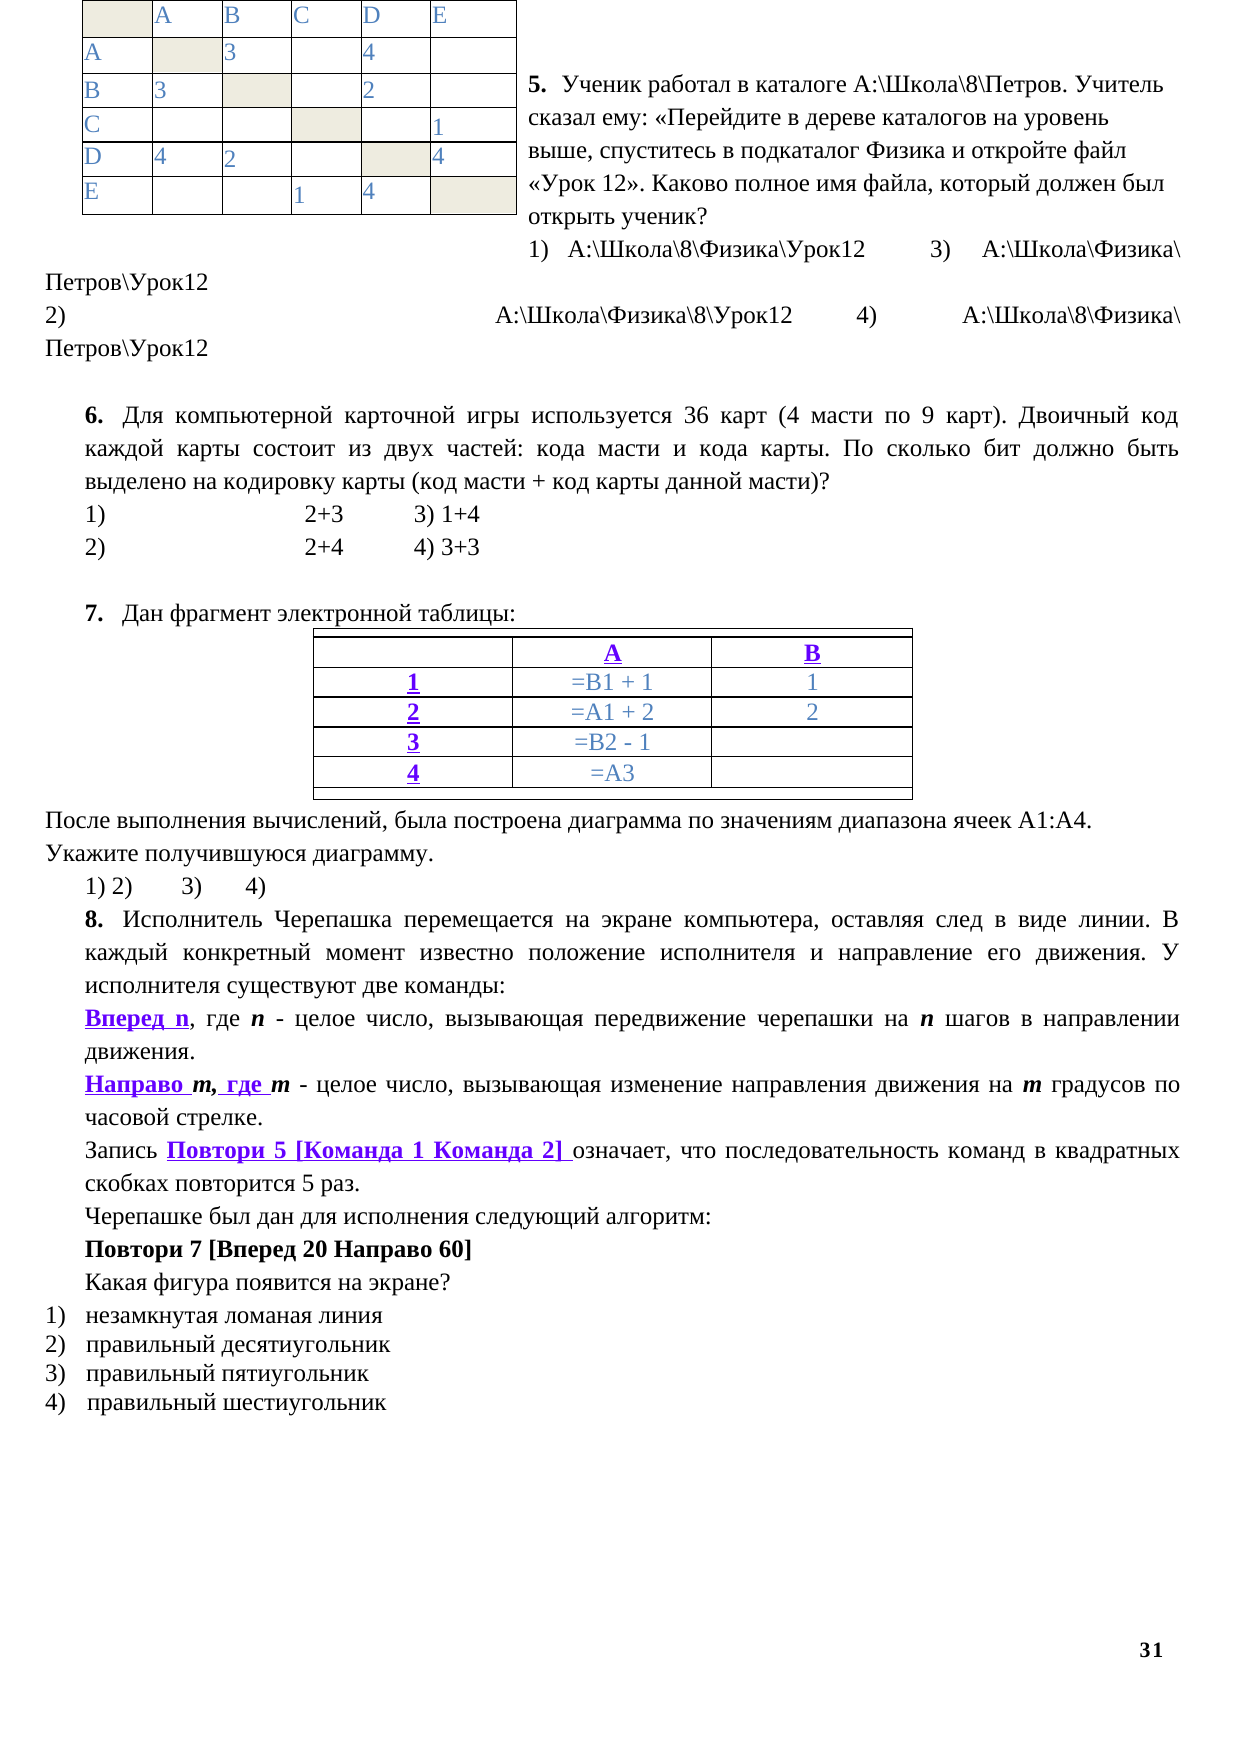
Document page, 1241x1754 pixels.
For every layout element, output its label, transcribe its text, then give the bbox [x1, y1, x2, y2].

table_cell =A3 [513, 757, 711, 787]
table_cell [712, 757, 912, 787]
table_cell 4 [314, 757, 512, 787]
table_header А [513, 638, 711, 667]
text 1) 2) 3) 4) [84, 868, 1181, 901]
list правильный шестиугольник [45, 1387, 1181, 1416]
list 2+4 4) 3+3 [84, 529, 1181, 562]
text Повтори 7 [Вперед 20 Направо 60] [84, 1231, 1181, 1264]
list Дан фрагмент электронной таблицы: [84, 599, 1181, 627]
list незамкнутая ломаная линия [45, 1297, 1181, 1330]
table_header [314, 638, 512, 667]
text Направо т, где m - целое число, вызывающая изменение направления движения на m градусов по часовой стрелке. [84, 1066, 1181, 1132]
text Какая фигура появится на экране? [84, 1264, 1181, 1297]
text Запись Повтори 5 [Команда 1 Команда 2] означает, что последовательность команд в квадратных скобках повторится 5 раз. [84, 1132, 1181, 1198]
list 2+3 3) 1+4 [84, 496, 1181, 529]
list правильный пятиугольник [45, 1358, 1181, 1387]
text Вперед n, где n - целое число, вызывающая передвижение черепашки на n шагов в направлении движения. [84, 1000, 1181, 1066]
table_cell [712, 728, 912, 756]
list Исполнитель Черепашка перемещается на экране компьютера, оставляя след в виде линии. В каждый конкретный момент известно положение исполнителя и направление его движения. У исполнителя существуют две команды: [84, 901, 1181, 1000]
table_cell =B1 + 1 [513, 668, 711, 696]
list Для компьютерной карточной игры используется 36 карт (4 масти по 9 карт). Двоичный код каждой карты состоит из двух частей: кода масти и кода карты. По сколько бит должно быть выделено на кодировку карты (код масти + код карты данной масти)? [84, 397, 1181, 496]
table_cell 2 [712, 698, 912, 726]
text После выполнения вычислений, была построена диаграмма по значениям диапазона ячеек А1:А4. Укажите получившуюся диаграмму. [45, 802, 1181, 868]
table_header В [712, 638, 912, 667]
list правильный десятиугольник [45, 1330, 1181, 1358]
table_cell =A1 + 2 [513, 698, 711, 726]
table_cell 1 [712, 668, 912, 696]
table_cell 2 [314, 698, 512, 726]
table_cell 1 [314, 668, 512, 696]
list Ученик работал в каталоге А:\Школа\8\Петров. Учитель сказал ему: «Перейдите в дереве каталогов на уровень выше, спуститесь в подкаталог Физика и откройте файл «Урок 12». Каково полное имя файла, который должен был открыть ученик? [45, 66, 1181, 231]
text Черепашке был дан для исполнения следующий алгоритм: [84, 1198, 1181, 1231]
table_cell 3 [314, 728, 512, 756]
list А:\Школа\8\Физика\Урок12 3) А:\Школа\Физика\Петров\Урок12 [45, 231, 1181, 297]
table_cell =B2 - 1 [513, 728, 711, 756]
list А:\Школа\Физика\8\Урок12 4) А:\Школа\8\Физика\Петров\Урок12 [45, 297, 1181, 363]
